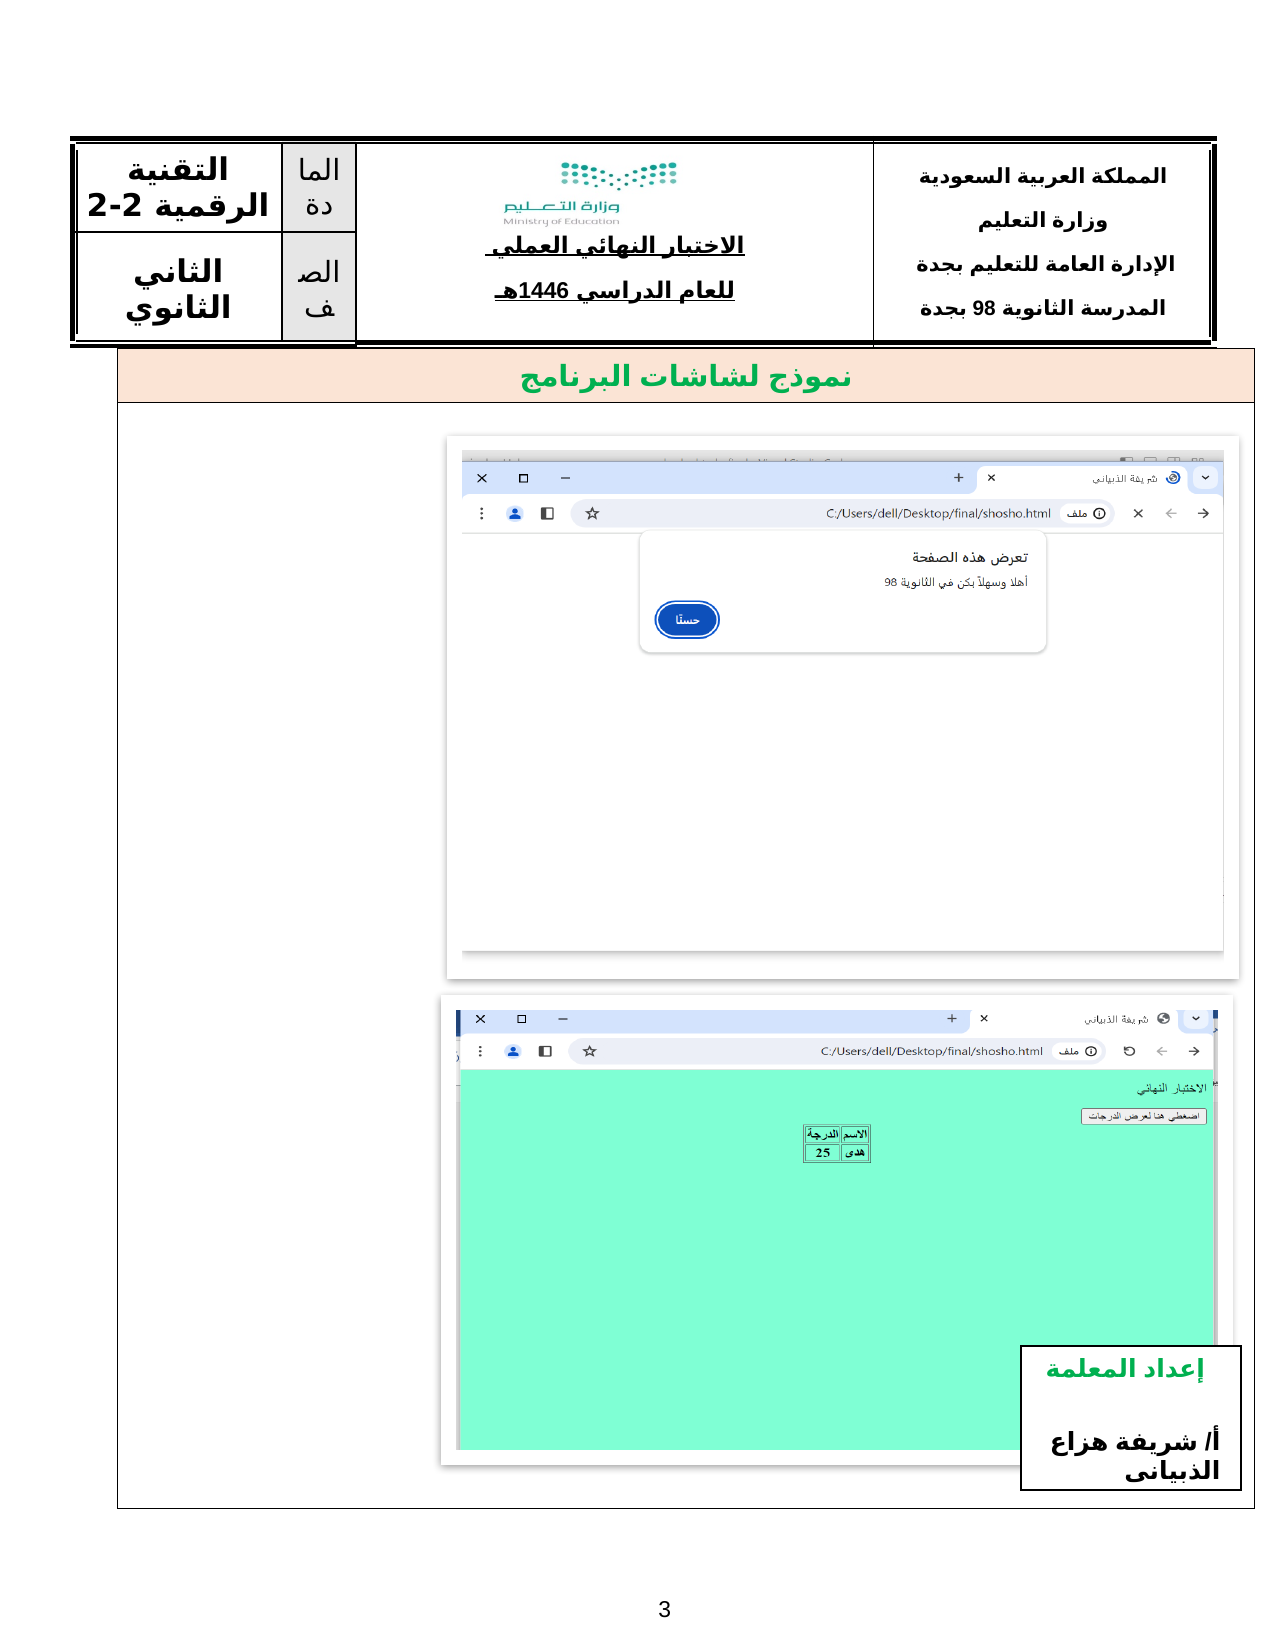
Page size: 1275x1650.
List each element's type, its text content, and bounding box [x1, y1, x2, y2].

table_header الاختبار النهائي العملي للعام الدراسي 1446هـ [357, 144, 873, 340]
picture [462, 450, 1224, 964]
table_header المادة [283, 144, 355, 231]
picture [491, 145, 690, 235]
table_header التقنية الرقمية 2-2 [74, 141, 282, 231]
table_cell الثاني الثانوي [75, 233, 281, 340]
table_header نموذج لشاشات البرنامج [118, 349, 1254, 402]
picture [456, 1010, 1218, 1450]
table_header المملكة العربية السعودية وزارة التعليم الإدارة العامة للتعليم بجدة المدرسة الثانوية 98 بجدة [874, 141, 1213, 340]
table_cell [118, 403, 1254, 1507]
table_cell الصف [283, 233, 355, 340]
